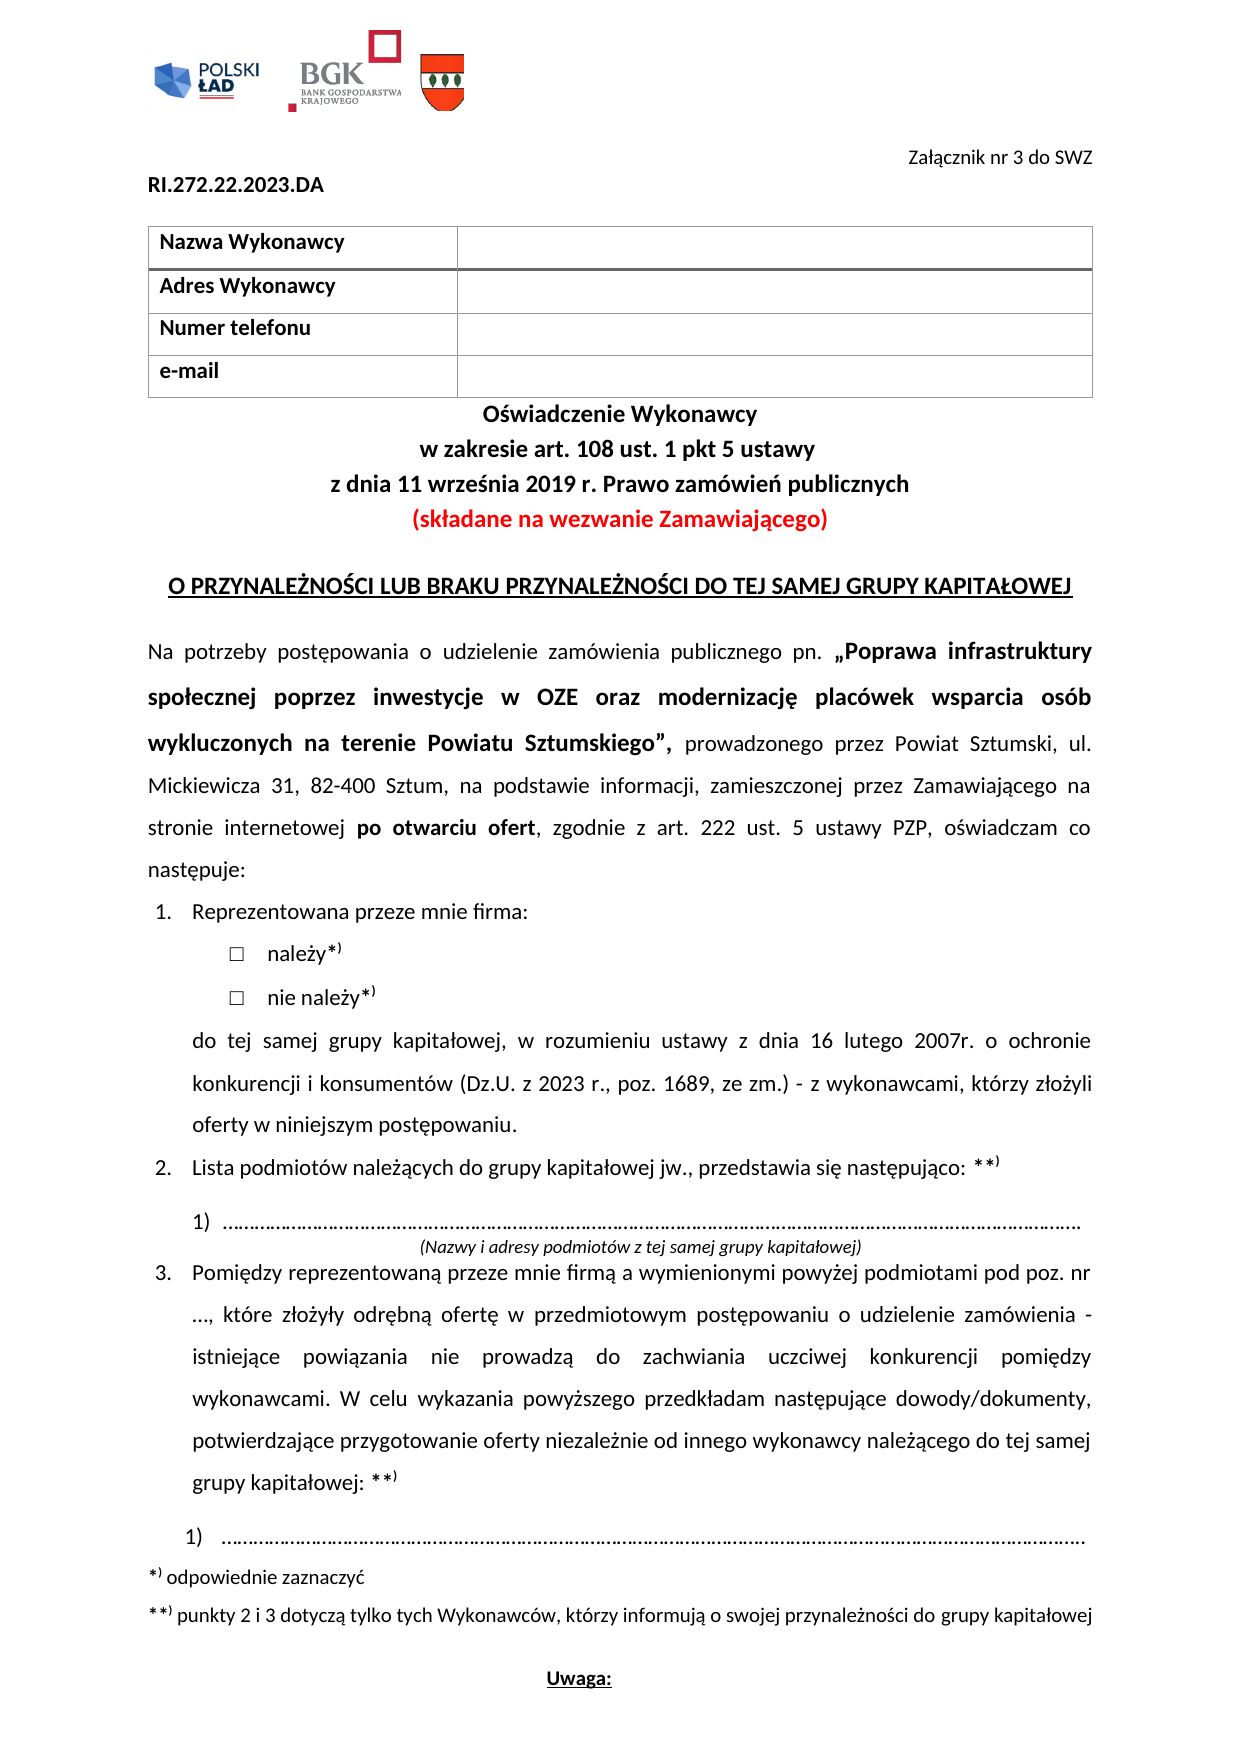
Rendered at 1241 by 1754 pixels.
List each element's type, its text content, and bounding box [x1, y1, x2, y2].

table_cell [458, 356, 1092, 397]
list Lista podmiotów należących do grupy kapitałowej jw., przedstawia się następująco: **) [154, 1153, 1093, 1181]
table_header [458, 227, 1092, 268]
table_header Nazwa Wykonawcy [149, 227, 457, 268]
text do tej samej grupy kapitałowej, w rozumieniu ustawy z dnia 16 lutego 2007r. o ochronie konkurencji i konsumentów (Dz.U. z 2023 r., poz. 1689, ze zm.) - z wykonawcami, którzy złożyli oferty w niniejszym postępowaniu. [192, 1027, 1093, 1139]
list ……………………………………………………………………………………………………………………………………………….. [184, 1522, 1093, 1550]
picture [288, 30, 402, 112]
text O PRZYNALEŻNOŚCI LUB BRAKU PRZYNALEŻNOŚCI DO TEJ SAMEJ GRUPY KAPITAŁOWEJ [148, 570, 1093, 601]
list należy*) [229, 939, 1093, 968]
text w zakresie art. 108 ust. 1 pkt 5 ustawy z dnia 11 września 2019 r. Prawo zamówień publicznych [148, 433, 1093, 498]
list ………………………………………………………………………………………………………………………………………………. [192, 1207, 1093, 1235]
table_cell [458, 314, 1092, 355]
table_cell Numer telefonu [149, 314, 457, 355]
text Uwaga: [546, 1665, 1093, 1690]
text Załącznik nr 3 do SWZ [148, 144, 1093, 170]
list Pomiędzy reprezentowaną przeze mnie firmą a wymienionymi powyżej podmiotami pod poz. nr …, które złożyły odrębną ofertę w przedmiotowym postępowaniu o udzielenie zamówienia - istniejące powiązania nie prowadzą do zachwiania uczciwej konkurencji pomiędzy wykonawcami. W celu wykazania powyższego przedkładam następujące dowody/dokumenty, potwierdzające przygotowanie oferty niezależnie od innego wykonawcy należącego do tej samej grupy kapitałowej: **) [154, 1258, 1093, 1496]
text (Nazwy i adresy podmiotów z tej samej grupy kapitałowej) [191, 1235, 1093, 1258]
text Na potrzeby postępowania o udzielenie zamówienia publicznego pn. „Poprawa infrastruktury społecznej poprzez inwestycje w OZE oraz modernizację placówek wsparcia osób wykluczonych na terenie Powiatu Sztumskiego”, prowadzonego przez Powiat Sztumski, ul. Mickiewicza 31, 82-400 Sztum, na podstawie informacji, zamieszczonej przez Zamawiającego na stronie internetowej po otwarciu ofert, zgodnie z art. 222 ust. 5 ustawy PZP, oświadczam co następuje: [148, 635, 1093, 883]
picture [147, 45, 279, 119]
table_cell e-mail [149, 356, 457, 397]
text *) odpowiednie zaznaczyć [148, 1564, 1093, 1590]
text (składane na wezwanie Zamawiającego) [148, 503, 1093, 533]
text RI.272.22.2023.DA [148, 170, 1093, 198]
list Reprezentowana przeze mnie firma: [154, 897, 1093, 925]
table_cell Adres Wykonawcy [149, 271, 457, 312]
list nie należy*) [229, 983, 1093, 1012]
table_cell [458, 271, 1092, 312]
text **) punkty 2 i 3 dotyczą tylko tych Wykonawców, którzy informują o swojej przynależności do grupy kapitałowej [148, 1602, 1093, 1628]
picture [420, 54, 464, 111]
text Oświadczenie Wykonawcy [148, 398, 1093, 428]
